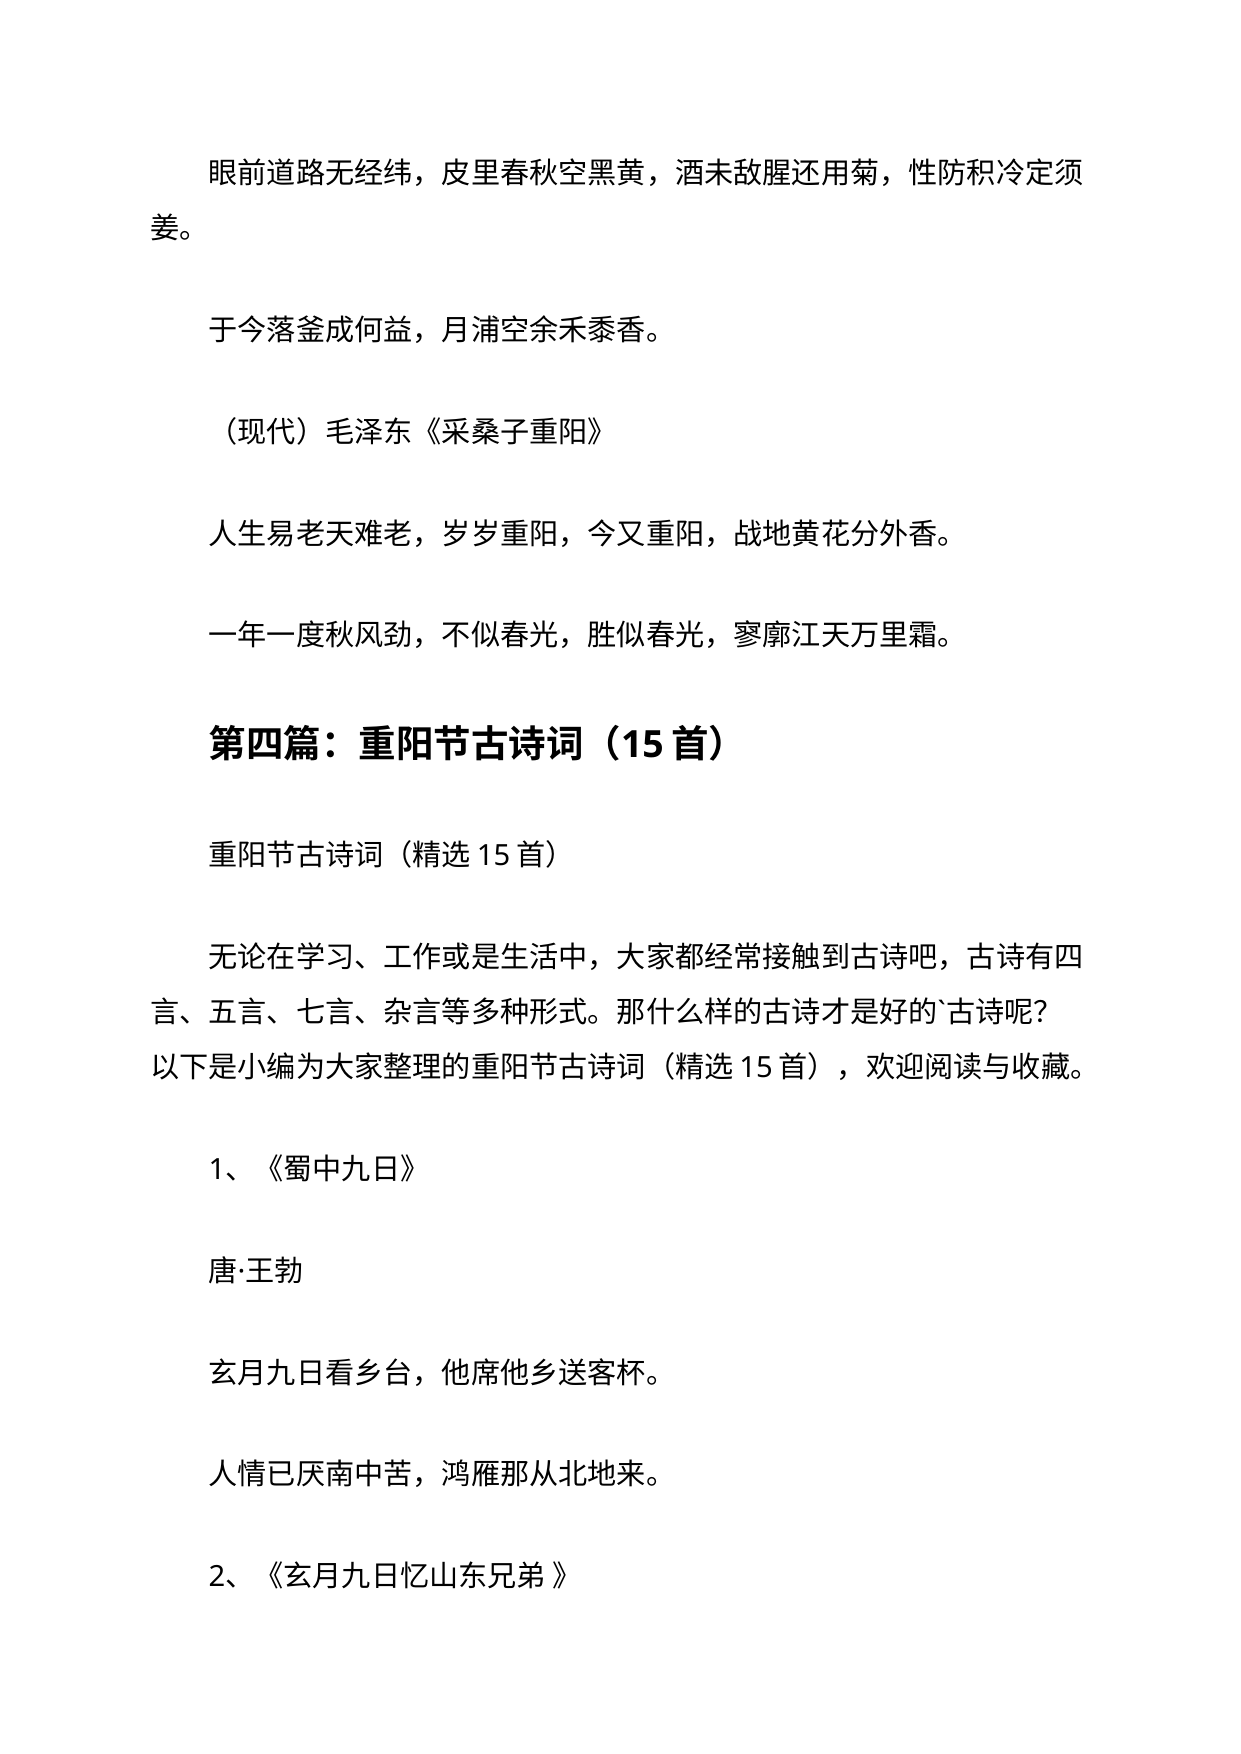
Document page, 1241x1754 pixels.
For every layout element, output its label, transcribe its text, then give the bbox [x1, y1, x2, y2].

text 唐·王勃 [150, 1247, 1090, 1289]
text 重阳节古诗词（精选15首） [150, 831, 1090, 874]
text （现代）毛泽东《采桑子重阳》 [150, 408, 1090, 451]
text 于今落釜成何益，月浦空余禾黍香。 [150, 307, 1090, 349]
text 人生易老天难老，岁岁重阳，今又重阳，战地黄花分外香。 [150, 510, 1090, 552]
text 2、《玄月九日忆山东兄弟 》 [150, 1553, 1090, 1595]
text 一年一度秋风劲，不似春光，胜似春光，寥廓江天万里霜。 [150, 612, 1090, 654]
text 人情已厌南中苦，鸿雁那从北地来。 [150, 1451, 1090, 1493]
text 无论在学习、工作或是生活中，大家都经常接触到古诗吧，古诗有四言、五言、七言、杂言等多种形式。那什么样的古诗才是好的`古诗呢？以下是小编为大家整理的重阳节古诗词（精选15首），欢迎阅读与收藏。 [150, 933, 1090, 1086]
text 玄月九日看乡台，他席他乡送客杯。 [150, 1349, 1090, 1391]
text 第四篇：重阳节古诗词（15首） [150, 714, 1090, 768]
text 眼前道路无经纬，皮里春秋空黑黄，酒未敌腥还用菊，性防积冷定须姜。 [150, 150, 1090, 247]
text 1、《蜀中九日》 [150, 1145, 1090, 1188]
